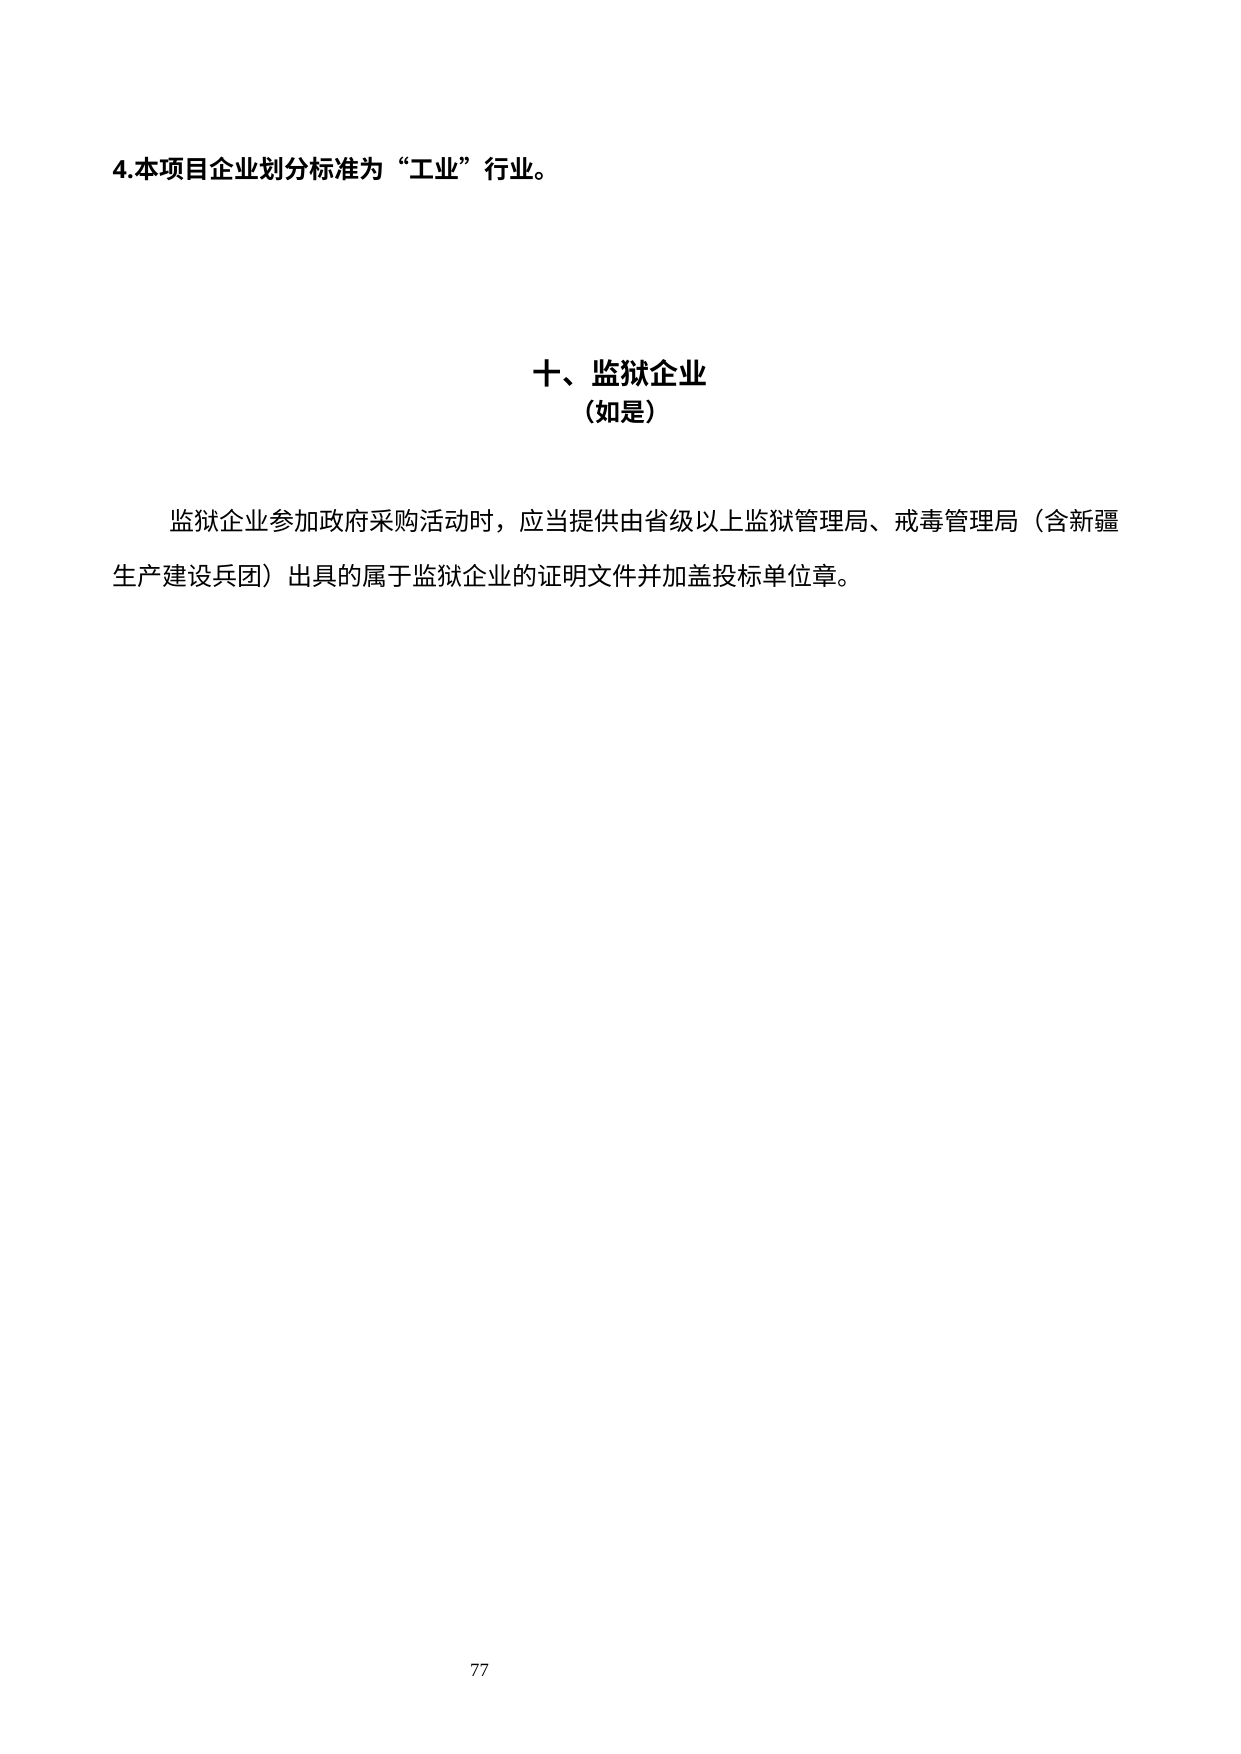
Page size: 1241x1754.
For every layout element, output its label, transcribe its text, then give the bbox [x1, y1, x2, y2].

text 十、监狱企业 [112, 350, 1128, 392]
text 监狱企业参加政府采购活动时，应当提供由省级以上监狱管理局、戒毒管理局（含新疆生产建设兵团）出具的属于监狱企业的证明文件并加盖投标单位章。 [112, 502, 1128, 592]
text （如是） [112, 392, 1128, 429]
text 4.本项目企业划分标准为“工业”行业。 [112, 150, 1128, 186]
